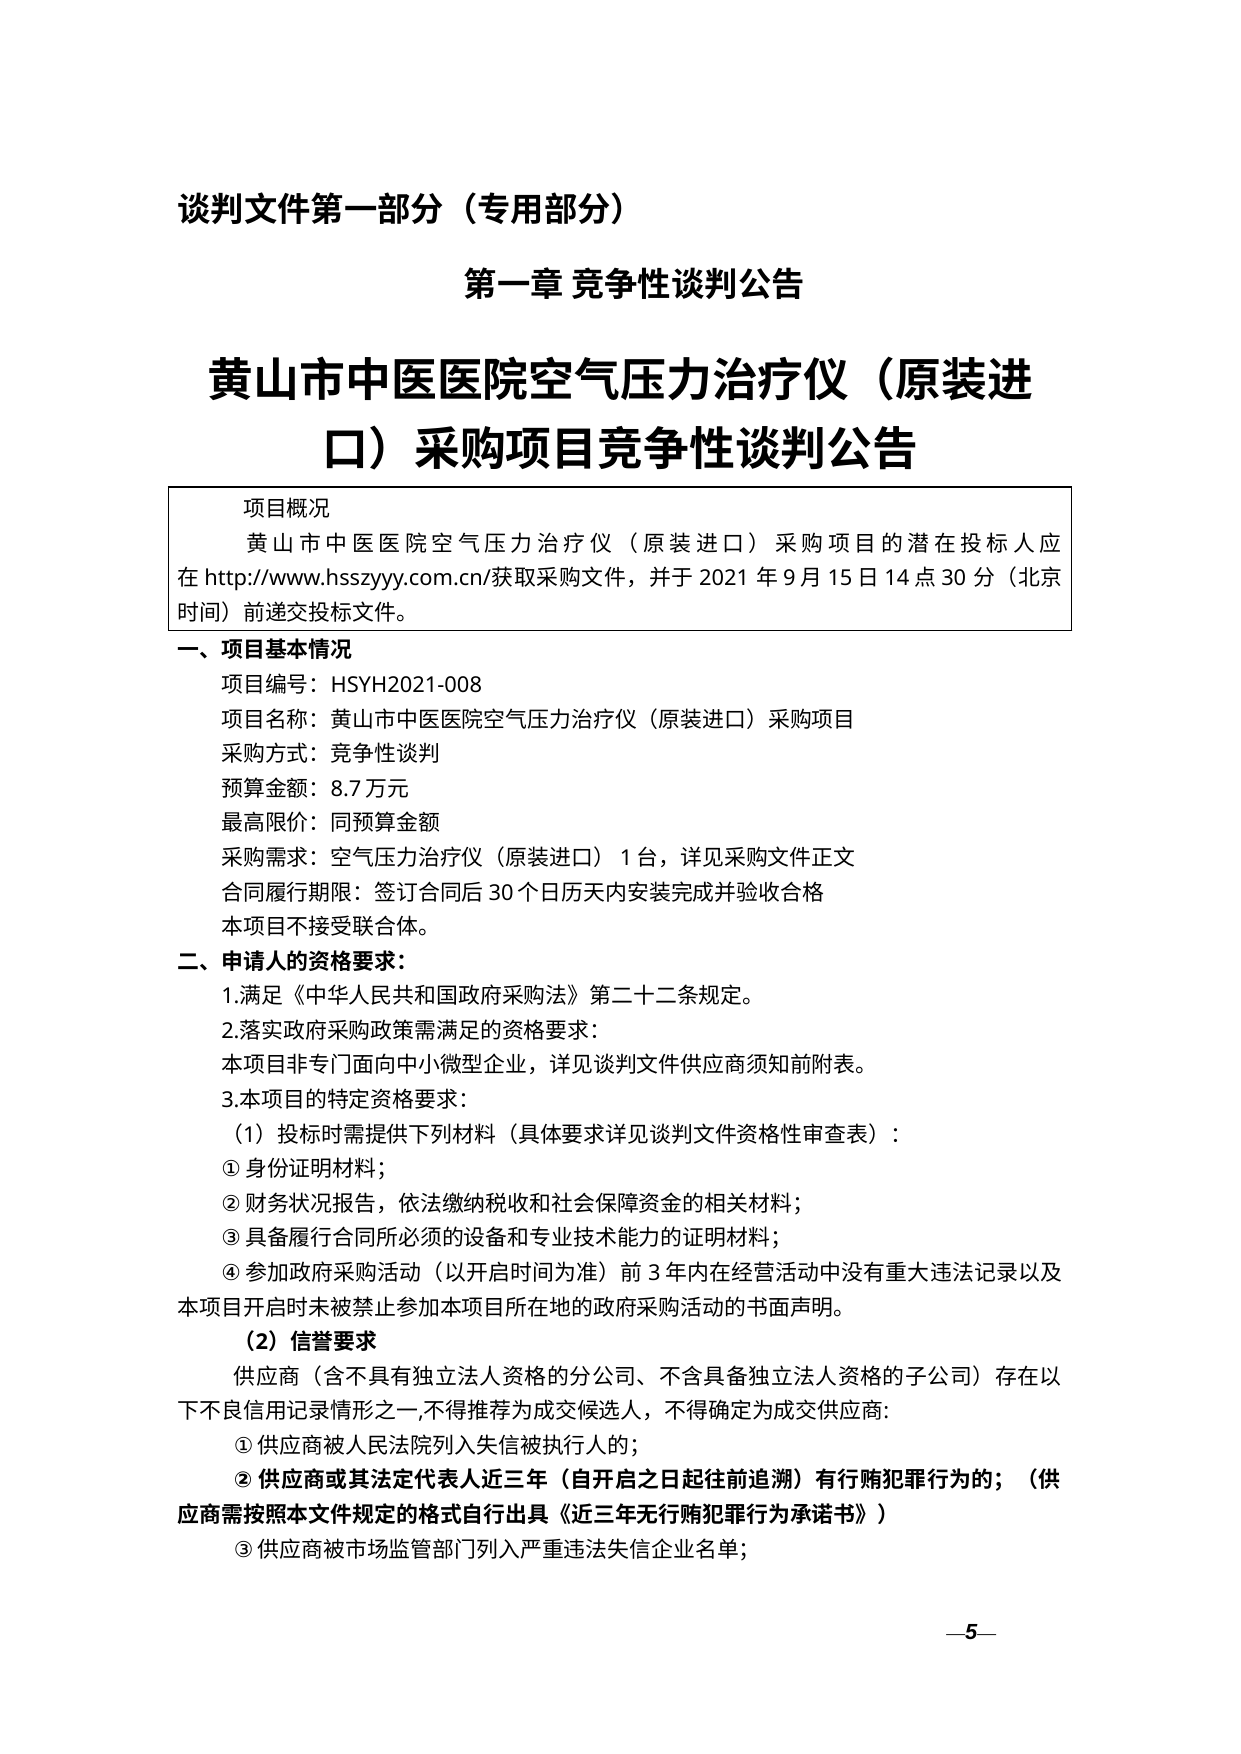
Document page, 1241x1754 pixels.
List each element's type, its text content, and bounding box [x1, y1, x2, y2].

text ④参加政府采购活动（以开启时间为准）前3年内在经营活动中没有重大违法记录以及本项目开启时未被禁止参加本项目所在地的政府采购活动的书面声明。 [177, 1253, 1063, 1323]
text 1.满足《中华人民共和国政府采购法》第二十二条规定。 [177, 977, 1063, 1011]
text ①身份证明材料； [177, 1150, 1063, 1184]
text 2.落实政府采购政策需满足的资格要求： [177, 1011, 1063, 1046]
text 合同履行期限：签订合同后 30个日历天内安装完成并验收合格 [177, 873, 1063, 908]
text （1）投标时需提供下列材料（具体要求详见谈判文件资格性审查表）： [177, 1115, 1063, 1150]
text 项目概况 [169, 488, 1071, 521]
text 最高限价：同预算金额 [177, 804, 1063, 838]
text 采购方式：竞争性谈判 [177, 735, 1063, 769]
text ② 供应商或其法定代表人近三年（自开启之日起往前追溯）有行贿犯罪行为的；（供应商需按照本文件规定的格式自行出具《近三年无行贿犯罪行为承诺书》） [177, 1461, 1063, 1530]
text 一、项目基本情况 [177, 631, 1063, 666]
text 预算金额：8.7万元 [177, 769, 1063, 804]
text ③供应商被市场监管部门列入严重违法失信企业名单； [177, 1530, 1063, 1565]
text ②财务状况报告，依法缴纳税收和社会保障资金的相关材料； [177, 1184, 1063, 1219]
text 二、申请人的资格要求： [177, 942, 1063, 977]
text 项目编号：HSYH2021-008 [177, 666, 1063, 700]
text ①供应商被人民法院列入失信被执行人的； [177, 1426, 1063, 1461]
text 采购需求：空气压力治疗仪（原装进口） 1台，详见采购文件正文 [177, 838, 1063, 873]
text 第一章 竞争性谈判公告 [363, 248, 1063, 317]
text （2）信誉要求 [177, 1323, 1063, 1357]
text 本项目非专门面向中小微型企业，详见谈判文件供应商须知前附表。 [177, 1046, 1063, 1081]
text 供应商（含不具有独立法人资格的分公司、不含具备独立法人资格的子公司）存在以下不良信用记录情形之一,不得推荐为成交候选人，不得确定为成交供应商: [177, 1357, 1063, 1426]
text 黄山市中医医院空气压力治疗仪（原装进口）采购项目的潜在投标人应在http://www.hsszyyy.com.cn/获取采购文件，并于2021 年9月15日14点30 分（北京时间）前递交投标文件。 [169, 521, 1071, 630]
text 3.本项目的特定资格要求： [177, 1081, 1063, 1115]
title 黄山市中医医院空气压力治疗仪（原装进口）采购项目竞争性谈判公告 [177, 342, 1063, 480]
text 项目名称：黄山市中医医院空气压力治疗仪（原装进口）采购项目 [177, 700, 1063, 735]
text ③具备履行合同所必须的设备和专业技术能力的证明材料； [177, 1219, 1063, 1253]
title 谈判文件第一部分（专用部分） [177, 172, 1063, 241]
text 本项目不接受联合体。 [177, 908, 1063, 942]
